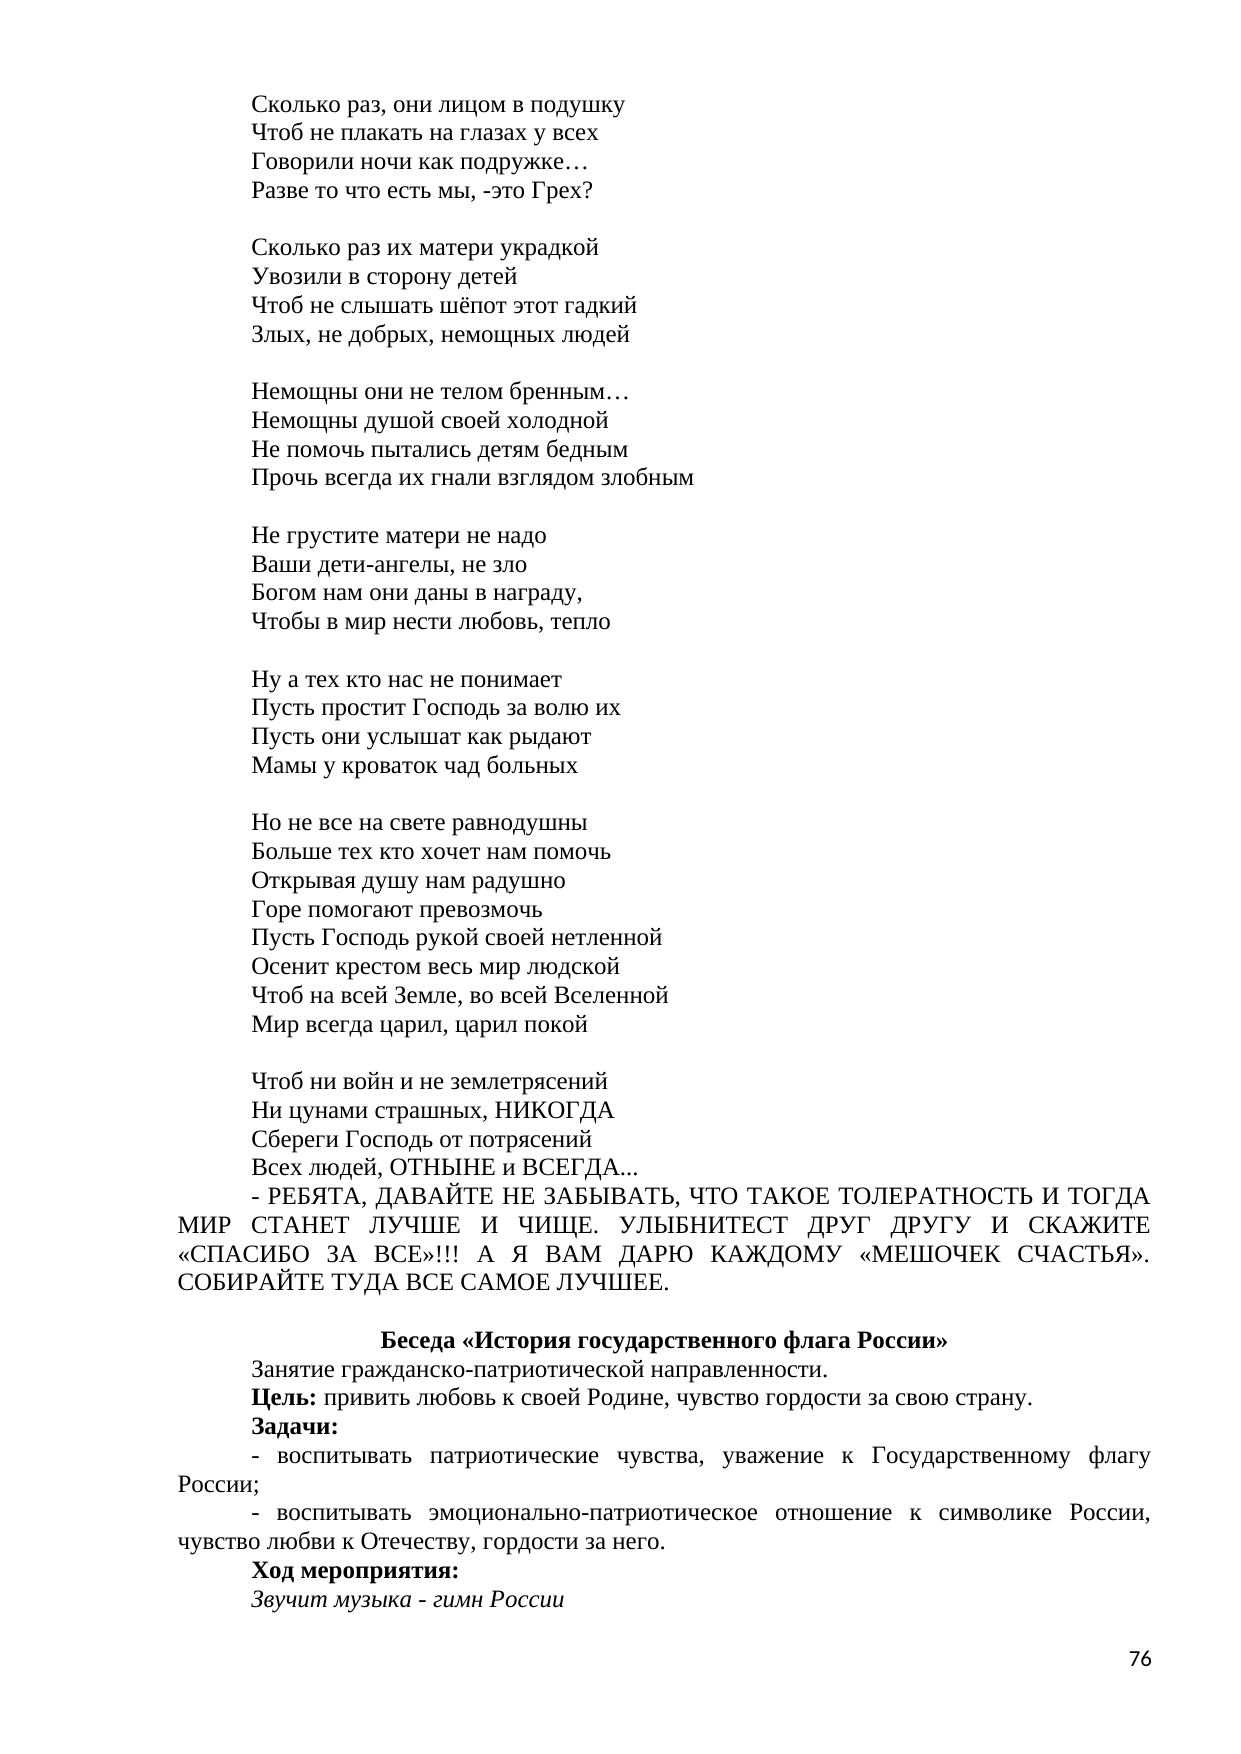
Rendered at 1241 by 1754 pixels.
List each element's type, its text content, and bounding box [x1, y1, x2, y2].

text Горе помогают превозмочь [177, 894, 1152, 922]
text Чтобы в мир нести любовь, тепло [177, 606, 1152, 635]
text Не грустите матери не надо [177, 520, 1152, 549]
text Звучит музыка - гимн России [177, 1584, 1152, 1612]
text Всех людей, ОТНЫНЕ и ВСЕГДА... [177, 1152, 1152, 1181]
text Злых, не добрых, немощных людей [177, 319, 1152, 347]
text Ход мероприятия: [177, 1555, 1152, 1584]
text Чтоб на всей Земле, во всей Вселенной [177, 980, 1152, 1009]
text - РЕБЯТА, ДАВАЙТЕ НЕ ЗАБЫВАТЬ, ЧТО ТАКОЕ ТОЛЕРАТНОСТЬ И ТОГДА МИР СТАНЕТ ЛУЧШЕ И ЧИЩЕ. УЛЫБНИТЕСТ ДРУГ ДРУГУ И СКАЖИТЕ «СПАСИБО ЗА ВСЕ»!!! А Я ВАМ ДАРЮ КАЖДОМУ «МЕШОЧЕК СЧАСТЬЯ». СОБИРАЙТЕ ТУДА ВСЕ САМОЕ ЛУЧШЕЕ. [177, 1181, 1152, 1296]
text Ни цунами страшных, НИКОГДА [177, 1095, 1152, 1124]
text Занятие гражданско-патриотической направленности. [177, 1354, 1152, 1382]
text Больше тех кто хочет нам помочь [177, 836, 1152, 865]
text Сколько раз, они лицом в подушку [177, 89, 1152, 117]
text Цель: привить любовь к своей Родине, чувство гордости за свою страну. [177, 1382, 1152, 1411]
text Разве то что есть мы, -это Грех? [177, 175, 1152, 204]
text Пусть они услышат как рыдают [177, 721, 1152, 750]
text Сколько раз их матери украдкой [177, 232, 1152, 261]
text Но не все на свете равнодушны [177, 807, 1152, 836]
text Чтоб не слышать шёпот этот гадкий [177, 290, 1152, 319]
text Немощны душой своей холодной [177, 405, 1152, 434]
text Пусть простит Господь за волю их [177, 692, 1152, 721]
text Ну а тех кто нас не понимает [177, 664, 1152, 692]
text Беседа «История государственного флага России» [177, 1325, 1152, 1354]
text Прочь всегда их гнали взглядом злобным [177, 462, 1152, 491]
text Мамы у кроваток чад больных [177, 750, 1152, 779]
text Открывая душу нам радушно [177, 865, 1152, 894]
text Немощны они не телом бренным… [177, 376, 1152, 405]
text Чтоб не плакать на глазах у всех [177, 117, 1152, 146]
text Не помочь пытались детям бедным [177, 434, 1152, 462]
text Чтоб ни войн и не землетрясений [177, 1066, 1152, 1095]
text Задачи: [177, 1411, 1152, 1440]
text Ваши дети-ангелы, не зло [177, 549, 1152, 577]
text - воспитывать патриотические чувства, уважение к Государственному флагу России; [177, 1440, 1152, 1497]
text Мир всегда царил, царил покой [177, 1009, 1152, 1037]
text - воспитывать эмоционально-патриотическое отношение к символике России, чувство любви к Отечеству, гордости за него. [177, 1497, 1152, 1555]
text Говорили ночи как подружке… [177, 146, 1152, 175]
text Богом нам они даны в награду, [177, 577, 1152, 606]
text Пусть Господь рукой своей нетленной [177, 922, 1152, 951]
text Сбереги Господь от потрясений [177, 1124, 1152, 1152]
text Увозили в сторону детей [177, 261, 1152, 290]
text Осенит крестом весь мир людской [177, 951, 1152, 980]
